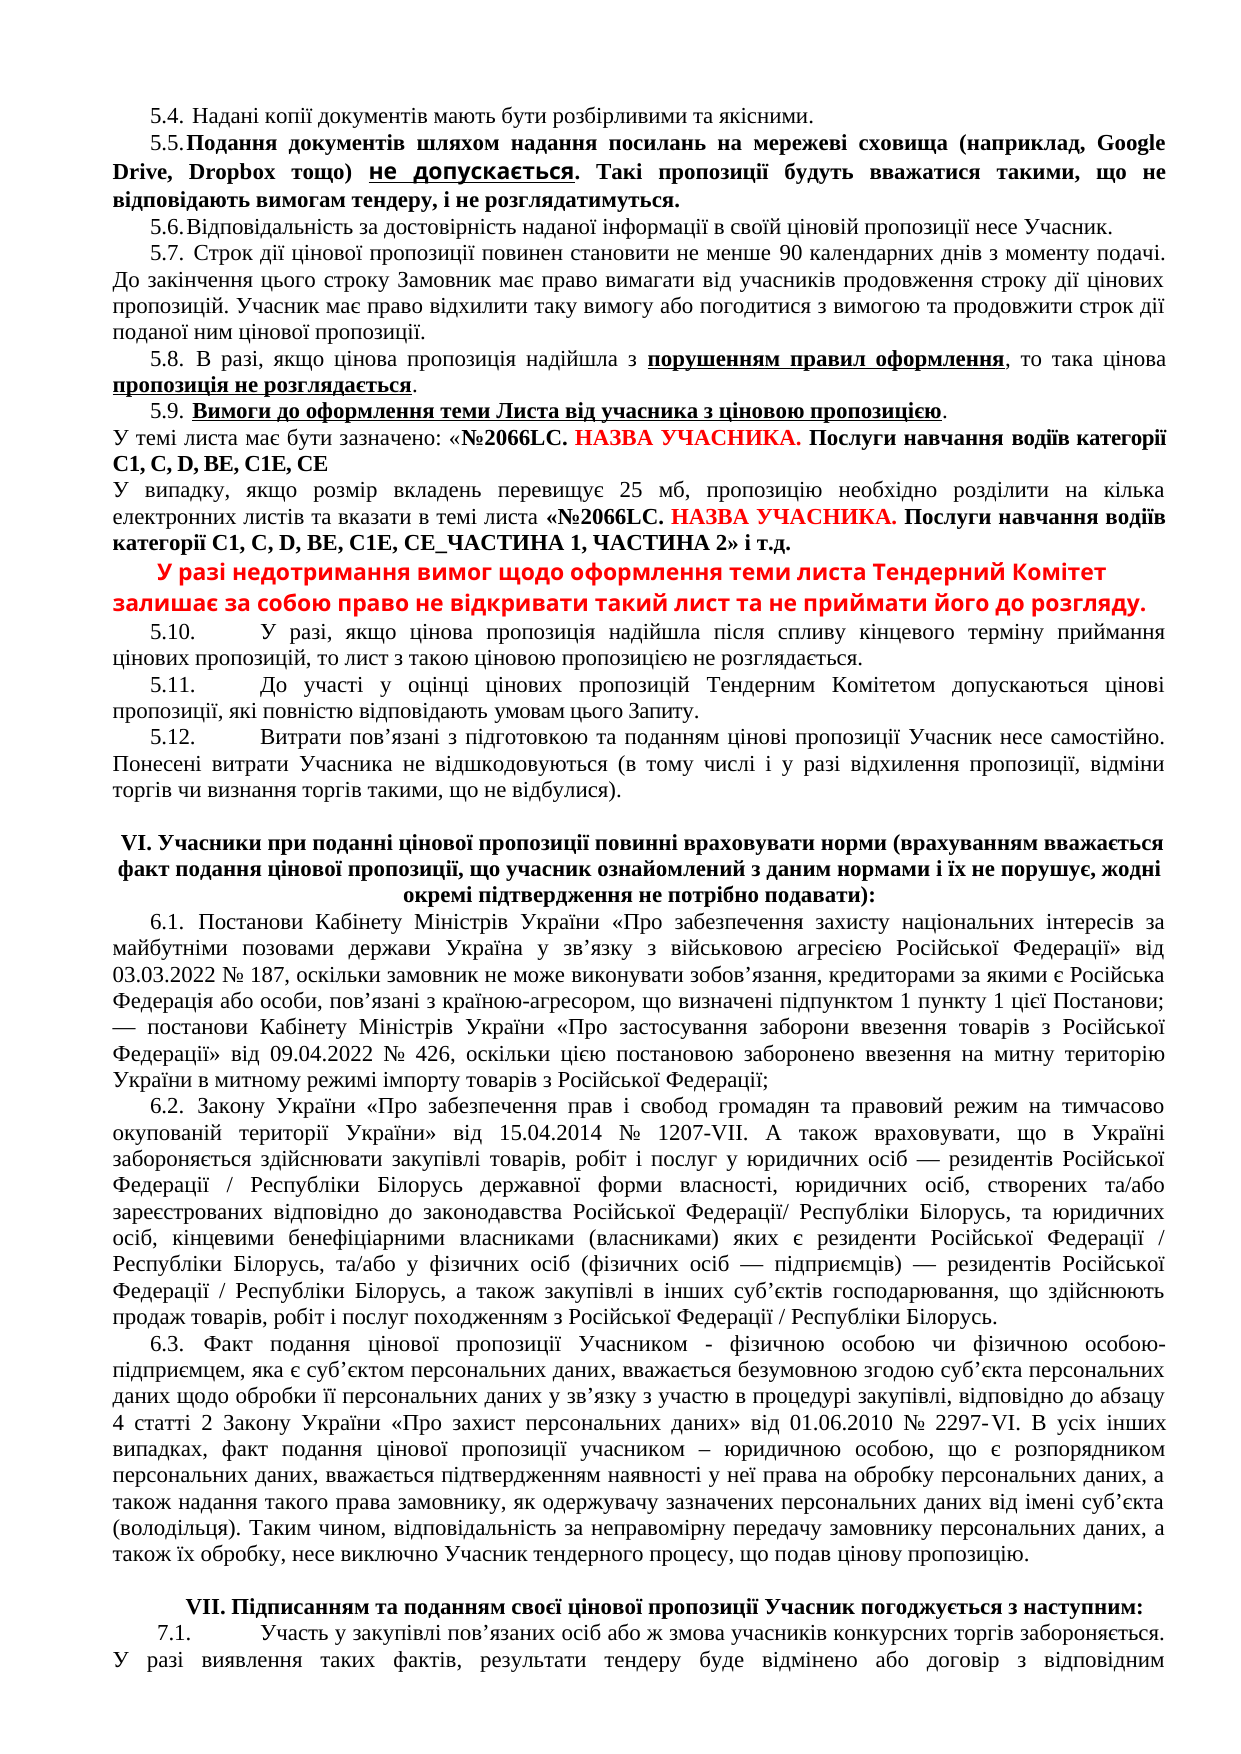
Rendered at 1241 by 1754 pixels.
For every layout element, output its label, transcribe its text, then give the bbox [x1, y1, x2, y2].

list Подання документів шляхом надання посилань на мережеві сховища (наприклад, Google Drive, Dropbox тощо) не допускається. Такі пропозиції будуть вважатися такими, що не відповідають вимогам тендеру, і не розглядатимуться. [112, 129, 1167, 213]
text VII. Підписанням та поданням своєї цінової пропозиції Учасник погоджується з наступним: [112, 1593, 1167, 1619]
text У темі листа має бути зазначено: «№2066LC. НАЗВА УЧАСНИКА. Послуги навчання водіїв категорії C1, C, D, BE, C1E, CE [112, 424, 1167, 476]
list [112, 1619, 1167, 1672]
list Вимоги до оформлення теми Листа від учасника з ціновою пропозицією. [112, 397, 1167, 424]
list У разі, якщо цінова пропозиція надійшла після спливу кінцевого терміну приймання цінових пропозицій, то лист з такою ціновою пропозицією не розглядається. [112, 618, 1167, 671]
list Витрати пов’язані з підготовкою та поданням цінові пропозиції Учасник несе самостійно. Понесені витрати Учасника не відшкодовуються (в тому числі і у разі відхилення пропозиції, відміни торгів чи визнання торгів такими, що не відбулися). [112, 723, 1167, 802]
list Відповідальність за достовірність наданої інформації в своїй ціновій пропозиції несе Учасник. [112, 213, 1167, 239]
list Постанови Кабінету Міністрів України «Про забезпечення захисту національних інтересів за майбутніми позовами держави Україна у зв’язку з військовою агресією Російської Федерації» від 03.03.2022 № 187, оскільки замовник не може виконувати зобов’язання, кредиторами за якими є Російська Федерація або особи, пов’язані з країною-агресором, що визначені підпунктом 1 пункту 1 цієї Постанови; — постанови Кабінету Міністрів України «Про застосування заборони ввезення товарів з Російської Федерації» від 09.04.2022 № 426, оскільки цією постановою заборонено ввезення на митну територію України в митному режимі імпорту товарів з Російської Федерації; [112, 908, 1167, 1092]
list Факт подання цінової пропозиції Учасником - фізичною особою чи фізичною особою-підприємцем, яка є суб’єктом персональних даних, вважається безумовною згодою суб’єкта персональних даних щодо обробки її персональних даних у зв’язку з участю в процедурі закупівлі, відповідно до абзацу 4 статті 2 Закону України «Про захист персональних даних» від 01.06.2010 № 2297-VI. В усіх інших випадках, факт подання цінової пропозиції учасником – юридичною особою, що є розпорядником персональних даних, вважається підтвердженням наявності у неї права на обробку персональних даних, а також надання такого права замовнику, як одержувачу зазначених персональних даних від імені суб’єкта (володільця). Таким чином, відповідальність за неправомірну передачу замовнику персональних даних, а також їх обробку, несе виключно Учасник тендерного процесу, що подав цінову пропозицію. [112, 1329, 1167, 1567]
list До участі у оцінці цінових пропозицій Тендерним Комітетом допускаються цінові пропозиції, які повністю відповідають умовам цього Запиту. [112, 671, 1167, 723]
list В разі, якщо цінова пропозиція надійшла з порушенням правил оформлення, то така цінова пропозиція не розглядається. [112, 345, 1167, 397]
list Строк дії цінової пропозиції повинен становити не менше 90 календарних днів з моменту подачі. До закінчення цього строку Замовник має право вимагати від учасників продовження строку дії цінових пропозицій. Учасник має право відхилити таку вимогу або погодитися з вимогою та продовжити строк дії поданої ним цінової пропозиції. [112, 239, 1167, 345]
text У разі недотримання вимог щодо оформлення теми листа Тендерний Комітет залишає за собою право не відкривати такий лист та не приймати його до розгляду. [112, 556, 1167, 618]
list Закону України «Про забезпечення прав і свобод громадян та правовий режим на тимчасово окупованій території України» від 15.04.2014 № 1207-VII. А також враховувати, що в Україні забороняється здійснювати закупівлі товарів, робіт і послуг у юридичних осіб — резидентів Російської Федерації / Республіки Білорусь державної форми власності, юридичних осіб, створених та/або зареєстрованих відповідно до законодавства Російської Федерації/ Республіки Білорусь, та юридичних осіб, кінцевими бенефіціарними власниками (власниками) яких є резиденти Російської Федерації / Республіки Білорусь, та/або у фізичних осіб (фізичних осіб — підприємців) — резидентів Російської Федерації / Республіки Білорусь, а також закупівлі в інших суб’єктів господарювання, що здійснюють продаж товарів, робіт і послуг походженням з Російської Федерації / Республіки Білорусь. [112, 1092, 1167, 1329]
text VI. Учасники при поданні цінової пропозиції повинні враховувати норми (врахуванням вважається факт подання цінової пропозиції, що учасник ознайомлений з даним нормами і їх не порушує, жодні окремі підтвердження не потрібно подавати): [112, 829, 1167, 908]
text У випадку, якщо розмір вкладень перевищує 25 мб, пропозицію необхідно розділити на кілька електронних листів та вказати в темі листа «№2066LC. НАЗВА УЧАСНИКА. Послуги навчання водіїв категорії C1, C, D, BE, C1E, CE_ЧАСТИНА 1, ЧАСТИНА 2» і т.д. [112, 476, 1167, 556]
list Надані копії документів мають бути розбірливими та якісними. [112, 103, 1167, 129]
